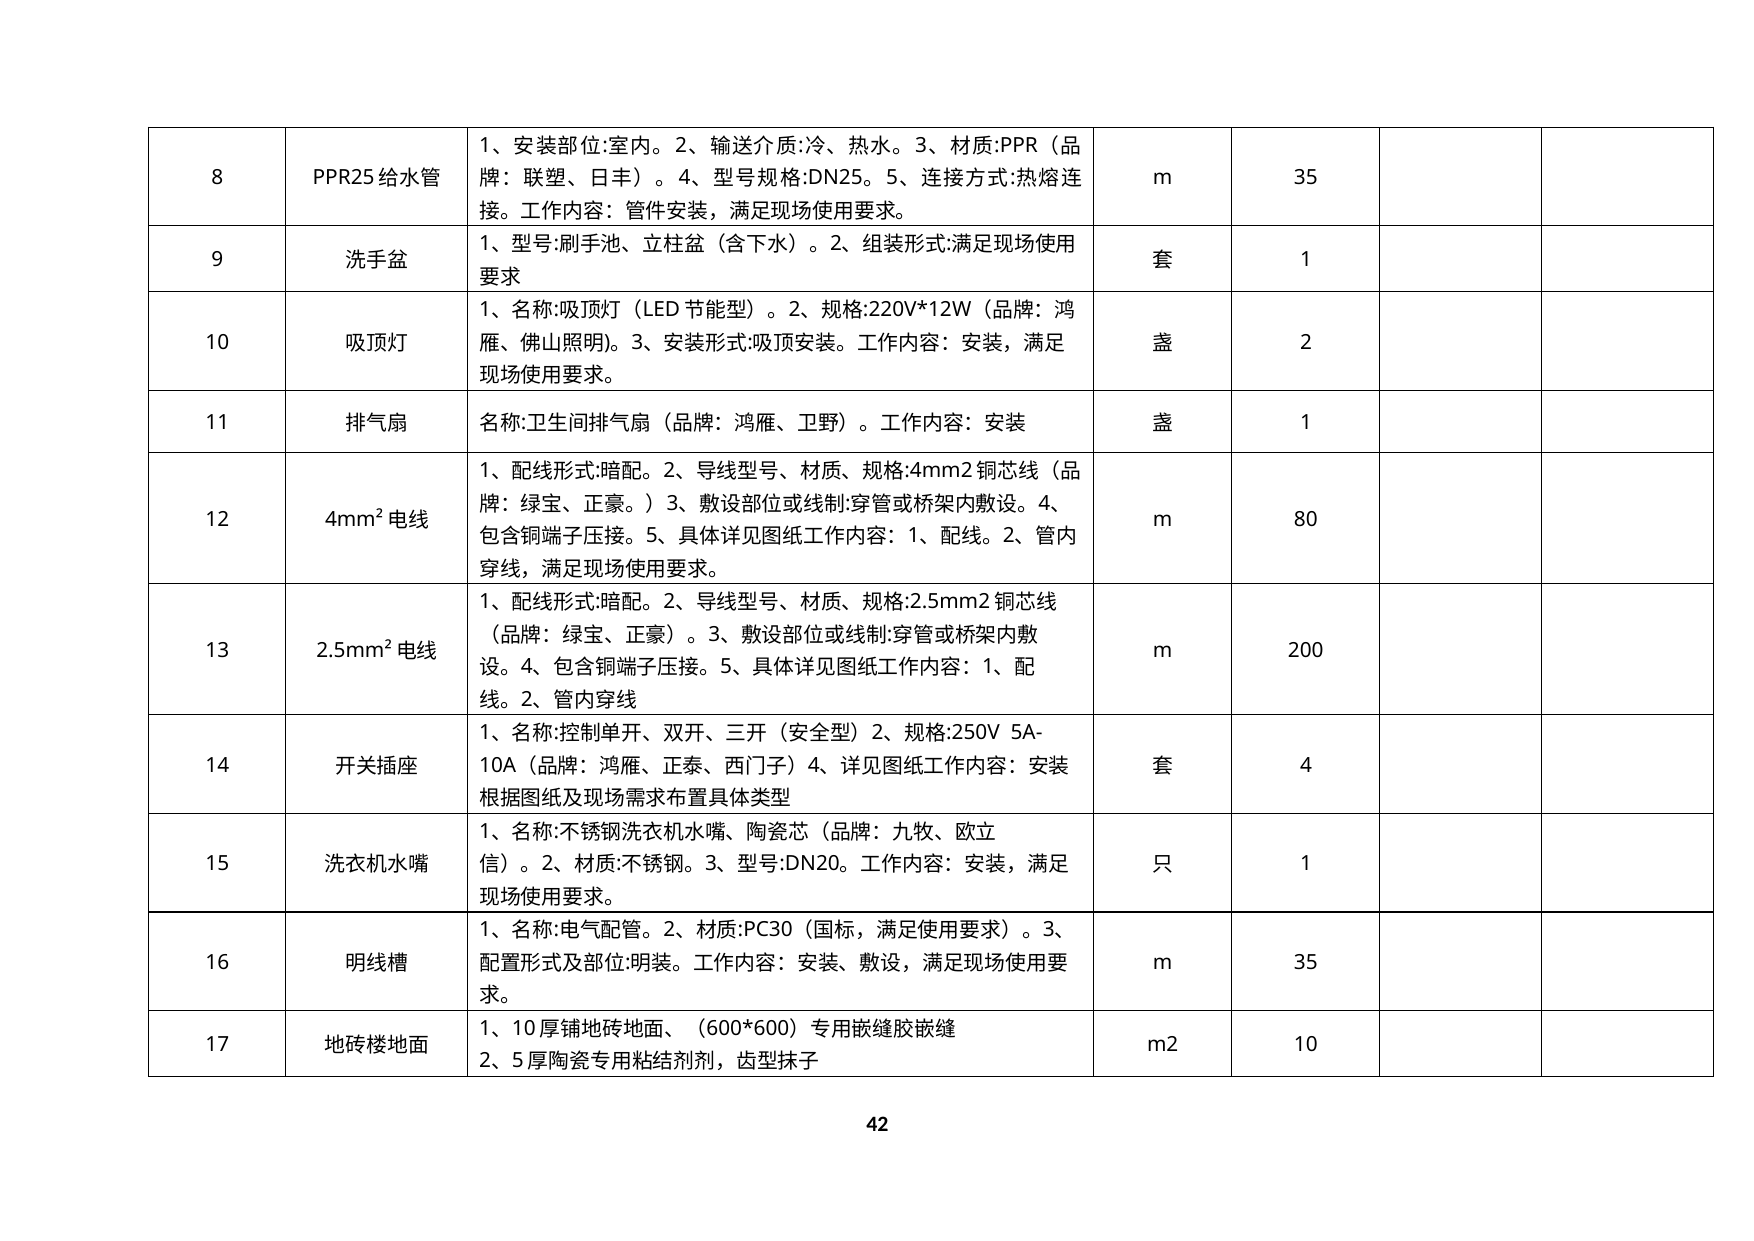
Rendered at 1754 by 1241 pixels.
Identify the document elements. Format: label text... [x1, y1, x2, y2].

table_cell 1、10厚铺地砖地面、（600*600）专用嵌缝胶嵌缝 2、5厚陶瓷专用粘结剂剂，齿型抹子 [468, 1011, 1093, 1076]
table_cell 1、名称:吸顶灯（LED节能型）。2、规格:220V*12W（品牌：鸿雁、佛山照明)。3、安装形式:吸顶安装。工作内容：安装，满足现场使用要求。 [468, 292, 1093, 390]
table_cell m2 [1094, 1011, 1231, 1076]
table_cell 2.5mm²电线 [286, 584, 467, 714]
table_cell [1542, 453, 1713, 583]
table_cell [1380, 913, 1541, 1010]
table_cell [1380, 226, 1541, 291]
table_cell 1、名称:控制单开、双开、三开（安全型）2、规格:250V 5A-10A（品牌：鸿雁、正泰、西门子）4、详见图纸工作内容：安装根据图纸及现场需求布置具体类型 [468, 715, 1093, 813]
table_cell 200 [1232, 584, 1379, 714]
table_cell 35 [1232, 913, 1379, 1010]
table_cell 1 [1232, 391, 1379, 452]
table_cell 吸顶灯 [286, 292, 467, 390]
table_cell 8 [149, 128, 285, 225]
table_cell [1542, 128, 1713, 225]
table_cell [1542, 715, 1713, 813]
table_cell 1、配线形式:暗配。2、导线型号、材质、规格:2.5mm2铜芯线（品牌：绿宝、正豪）。3、敷设部位或线制:穿管或桥架内敷设。4、包含铜端子压接。5、具体详见图纸工作内容：1、配线。2、管内穿线 [468, 584, 1093, 714]
table_cell [1542, 292, 1713, 390]
table_cell 1、名称:不锈钢洗衣机水嘴、陶瓷芯（品牌：九牧、欧立信）。2、材质:不锈钢。3、型号:DN20。工作内容：安装，满足现场使用要求。 [468, 814, 1093, 911]
table_cell 17 [149, 1011, 285, 1076]
table_cell [1380, 391, 1541, 452]
table_cell [1542, 913, 1713, 1010]
table_cell [1542, 814, 1713, 911]
table_cell m [1094, 913, 1231, 1010]
table_cell m [1094, 584, 1231, 714]
table_cell [1542, 226, 1713, 291]
table_cell [1380, 292, 1541, 390]
table_cell 开关插座 [286, 715, 467, 813]
table_cell 80 [1232, 453, 1379, 583]
table_cell 16 [149, 913, 285, 1010]
table_cell 盏 [1094, 391, 1231, 452]
table_cell 地砖楼地面 [286, 1011, 467, 1076]
table_cell 排气扇 [286, 391, 467, 452]
table_cell 12 [149, 453, 285, 583]
table_cell 套 [1094, 715, 1231, 813]
table_cell PPR25给水管 [286, 128, 467, 225]
table_cell 只 [1094, 814, 1231, 911]
table_cell 明线槽 [286, 913, 467, 1010]
table_cell 2 [1232, 292, 1379, 390]
table_cell 10 [1232, 1011, 1379, 1076]
table_cell 套 [1094, 226, 1231, 291]
table_cell 11 [149, 391, 285, 452]
table_cell [1380, 814, 1541, 911]
table_cell 1 [1232, 226, 1379, 291]
table_cell 15 [149, 814, 285, 911]
table_cell 10 [149, 292, 285, 390]
table_cell 9 [149, 226, 285, 291]
table_cell [1542, 391, 1713, 452]
table_cell [1380, 128, 1541, 225]
table_cell 1、名称:电气配管。2、材质:PC30（国标，满足使用要求）。3、配置形式及部位:明装。工作内容：安装、敷设，满足现场使用要求。 [468, 913, 1093, 1010]
table_cell 洗衣机水嘴 [286, 814, 467, 911]
table_cell 35 [1232, 128, 1379, 225]
table_cell 4mm²电线 [286, 453, 467, 583]
table_cell [1542, 1011, 1713, 1076]
table_cell 1、安装部位:室内。2、输送介质:冷、热水。3、材质:PPR（品牌：联塑、日丰）。4、型号规格:DN25。5、连接方式:热熔连接。工作内容：管件安装，满足现场使用要求。 [468, 128, 1093, 225]
table_cell 1、型号:刷手池、立柱盆（含下水）。2、组装形式:满足现场使用要求 [468, 226, 1093, 291]
table_cell m [1094, 128, 1231, 225]
table_cell [1380, 1011, 1541, 1076]
table_cell 1 [1232, 814, 1379, 911]
table_cell 名称:卫生间排气扇（品牌：鸿雁、卫野）。工作内容：安装 [468, 391, 1093, 452]
table_cell [1380, 453, 1541, 583]
table_cell 1、配线形式:暗配。2、导线型号、材质、规格:4mm2铜芯线（品牌：绿宝、正豪。）3、敷设部位或线制:穿管或桥架内敷设。4、包含铜端子压接。5、具体详见图纸工作内容：1、配线。2、管内穿线，满足现场使用要求。 [468, 453, 1093, 583]
table_cell [1380, 584, 1541, 714]
table_cell [1542, 584, 1713, 714]
table_cell 洗手盆 [286, 226, 467, 291]
table_cell 14 [149, 715, 285, 813]
table_cell 盏 [1094, 292, 1231, 390]
table_cell 4 [1232, 715, 1379, 813]
table_cell 13 [149, 584, 285, 714]
table_cell [1380, 715, 1541, 813]
table_cell m [1094, 453, 1231, 583]
